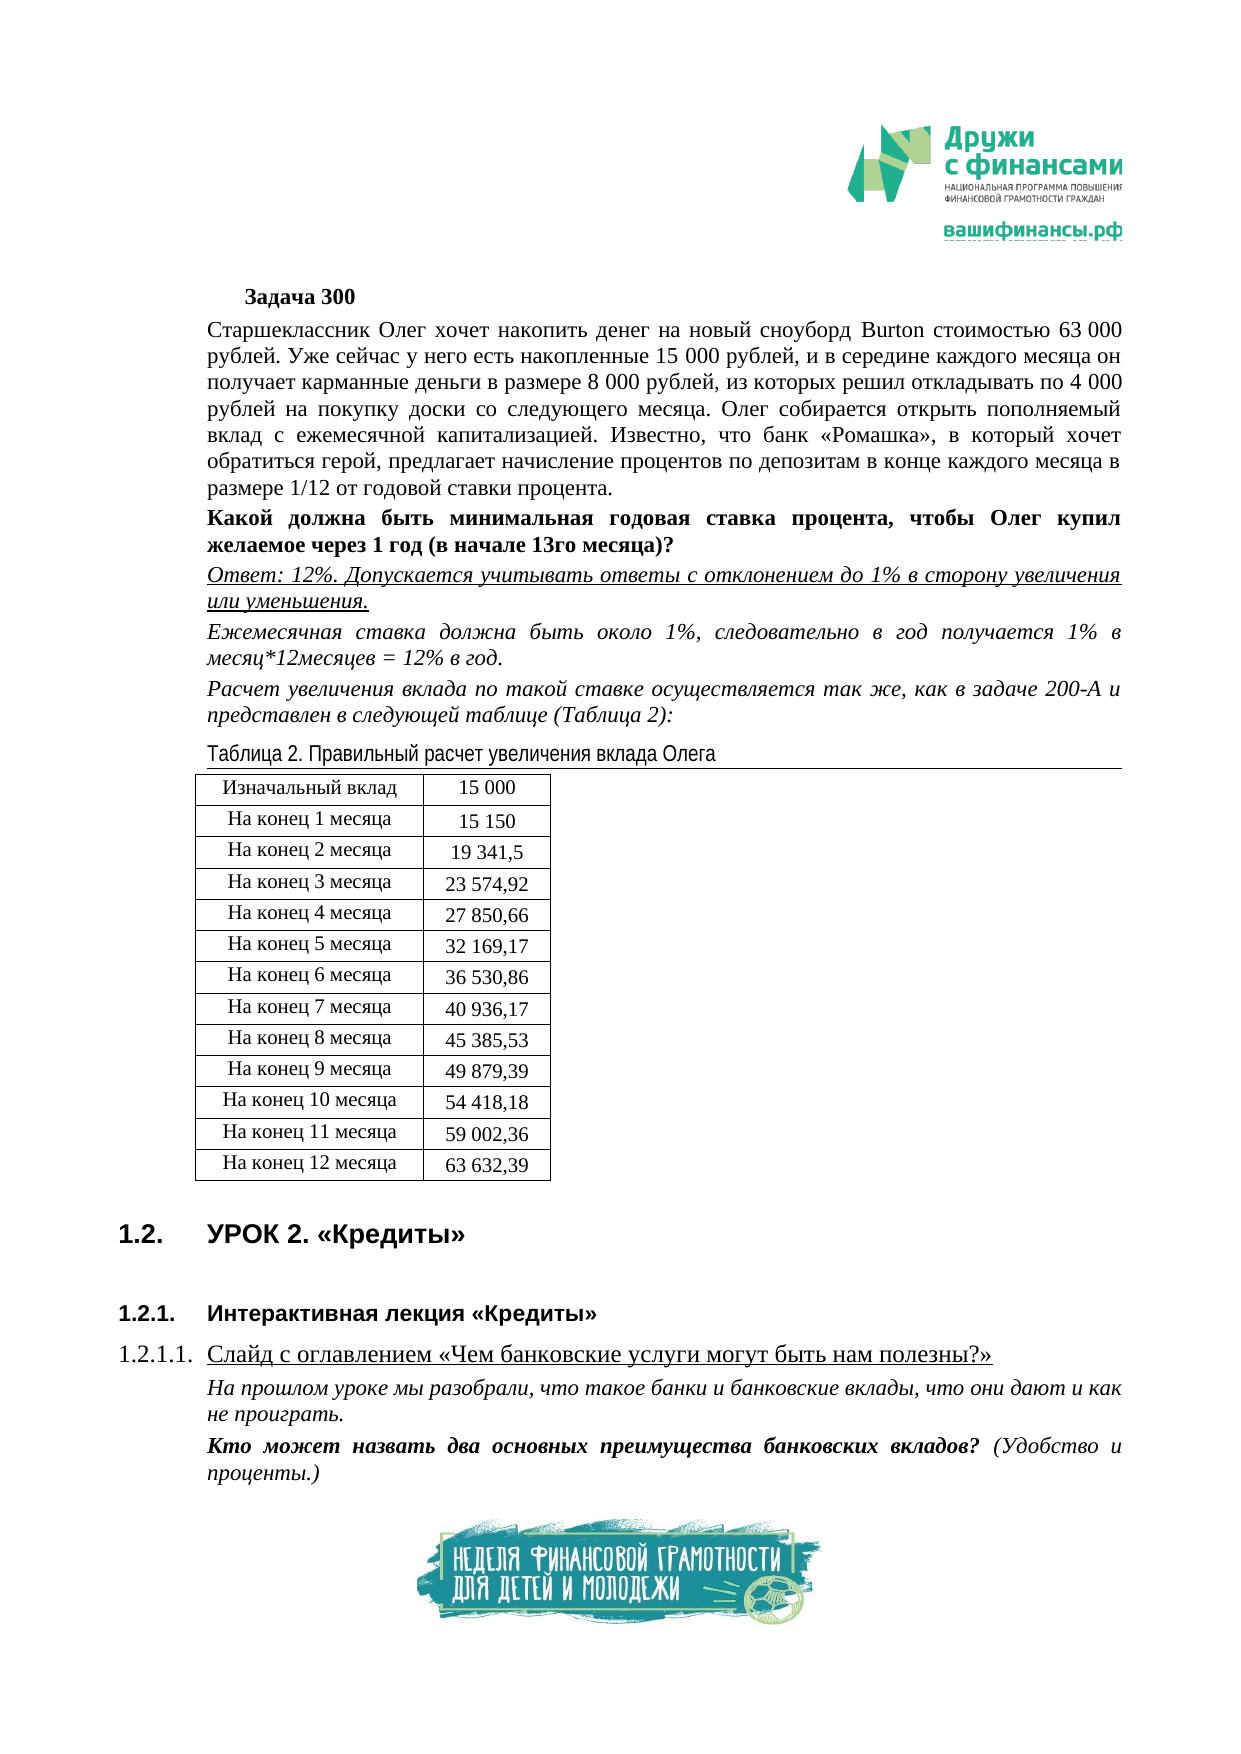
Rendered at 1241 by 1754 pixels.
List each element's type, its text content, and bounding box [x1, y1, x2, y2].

table_cell 40 936,17 [424, 994, 550, 1024]
list Ответ: 12%. Допускается учитывать ответы с отклонением до 1% в сторону увеличения или уменьшения. [207, 585, 1122, 614]
subtitle Слайд с оглавлением «Чем банковские услуги могут быть нам полезны?» [118, 1339, 1122, 1367]
table_cell На конец 4 месяца [196, 900, 423, 930]
table_cell 54 418,18 [424, 1087, 550, 1117]
list Старшеклассник Олег хочет накопить денег на новый сноуборд Burton стоимостью 63 000 рублей. Уже сейчас у него есть накопленные 15 000 рублей, и в середине каждого месяца он получает карманные деньги в размере 8 000 рублей, из которых решил откладывать по 4 000 рублей на покупку доски со следующего месяца. Олег собирается открыть пополняемый вклад с ежемесячной капитализацией. Известно, что банк «Ромашка», в который хочет обратиться герой, предлагает начисление процентов по депозитам в конце каждого месяца в размере 1/12 от годовой ставки процента. [207, 316, 1122, 500]
table_cell На конец 2 месяца [196, 837, 423, 867]
table_cell На конец 6 месяца [196, 962, 423, 992]
table_cell 23 574,92 [424, 869, 550, 899]
table_cell 36 530,86 [424, 962, 550, 992]
table_header 15 000 [424, 775, 550, 805]
table_cell На конец 11 месяца [196, 1119, 423, 1149]
text На прошлом уроке мы разобрали, что такое банки и банковские вклады, что они дают и как не проиграть. [207, 1374, 1122, 1426]
table_cell 19 341,5 [424, 837, 550, 867]
table_cell На конец 3 месяца [196, 869, 423, 899]
table_header Изначальный вклад [196, 775, 423, 805]
picture [847, 124, 1123, 241]
list Ответ: 12%. Допускается учитывать ответы с отклонением до 1% в сторону увеличения или уменьшения. [207, 561, 1122, 584]
table_cell 63 632,39 [424, 1150, 550, 1180]
subtitle УРОК 2. «Кредиты» [118, 1218, 1122, 1250]
picture [417, 1519, 824, 1648]
list Задача 300 [207, 283, 1122, 309]
list Ежемесячная ставка должна быть около 1%, следовательно в год получается 1% в месяц*12месяцев = 12% в год. [207, 618, 1122, 671]
text Кто может назвать два основных преимущества банковских вкладов? (Удобство и проценты.) [207, 1433, 1122, 1485]
table_cell На конец 12 месяца [196, 1150, 423, 1180]
table_cell На конец 5 месяца [196, 931, 423, 961]
table_cell На конец 10 месяца [196, 1087, 423, 1117]
table_cell 15 150 [424, 806, 550, 836]
table_cell На конец 7 месяца [196, 994, 423, 1024]
table_cell 27 850,66 [424, 900, 550, 930]
table_cell 59 002,36 [424, 1119, 550, 1149]
table_cell 49 879,39 [424, 1056, 550, 1086]
table_cell На конец 9 месяца [196, 1056, 423, 1086]
table_cell 32 169,17 [424, 931, 550, 961]
table_cell На конец 1 месяца [196, 806, 423, 836]
table_cell 45 385,53 [424, 1025, 550, 1055]
table_cell На конец 8 месяца [196, 1025, 423, 1055]
subtitle Интерактивная лекция «Кредиты» [118, 1300, 1122, 1326]
list Какой должна быть минимальная годовая ставка процента, чтобы Олег купил желаемое через 1 год (в начале 13го месяца)? [207, 504, 1122, 557]
